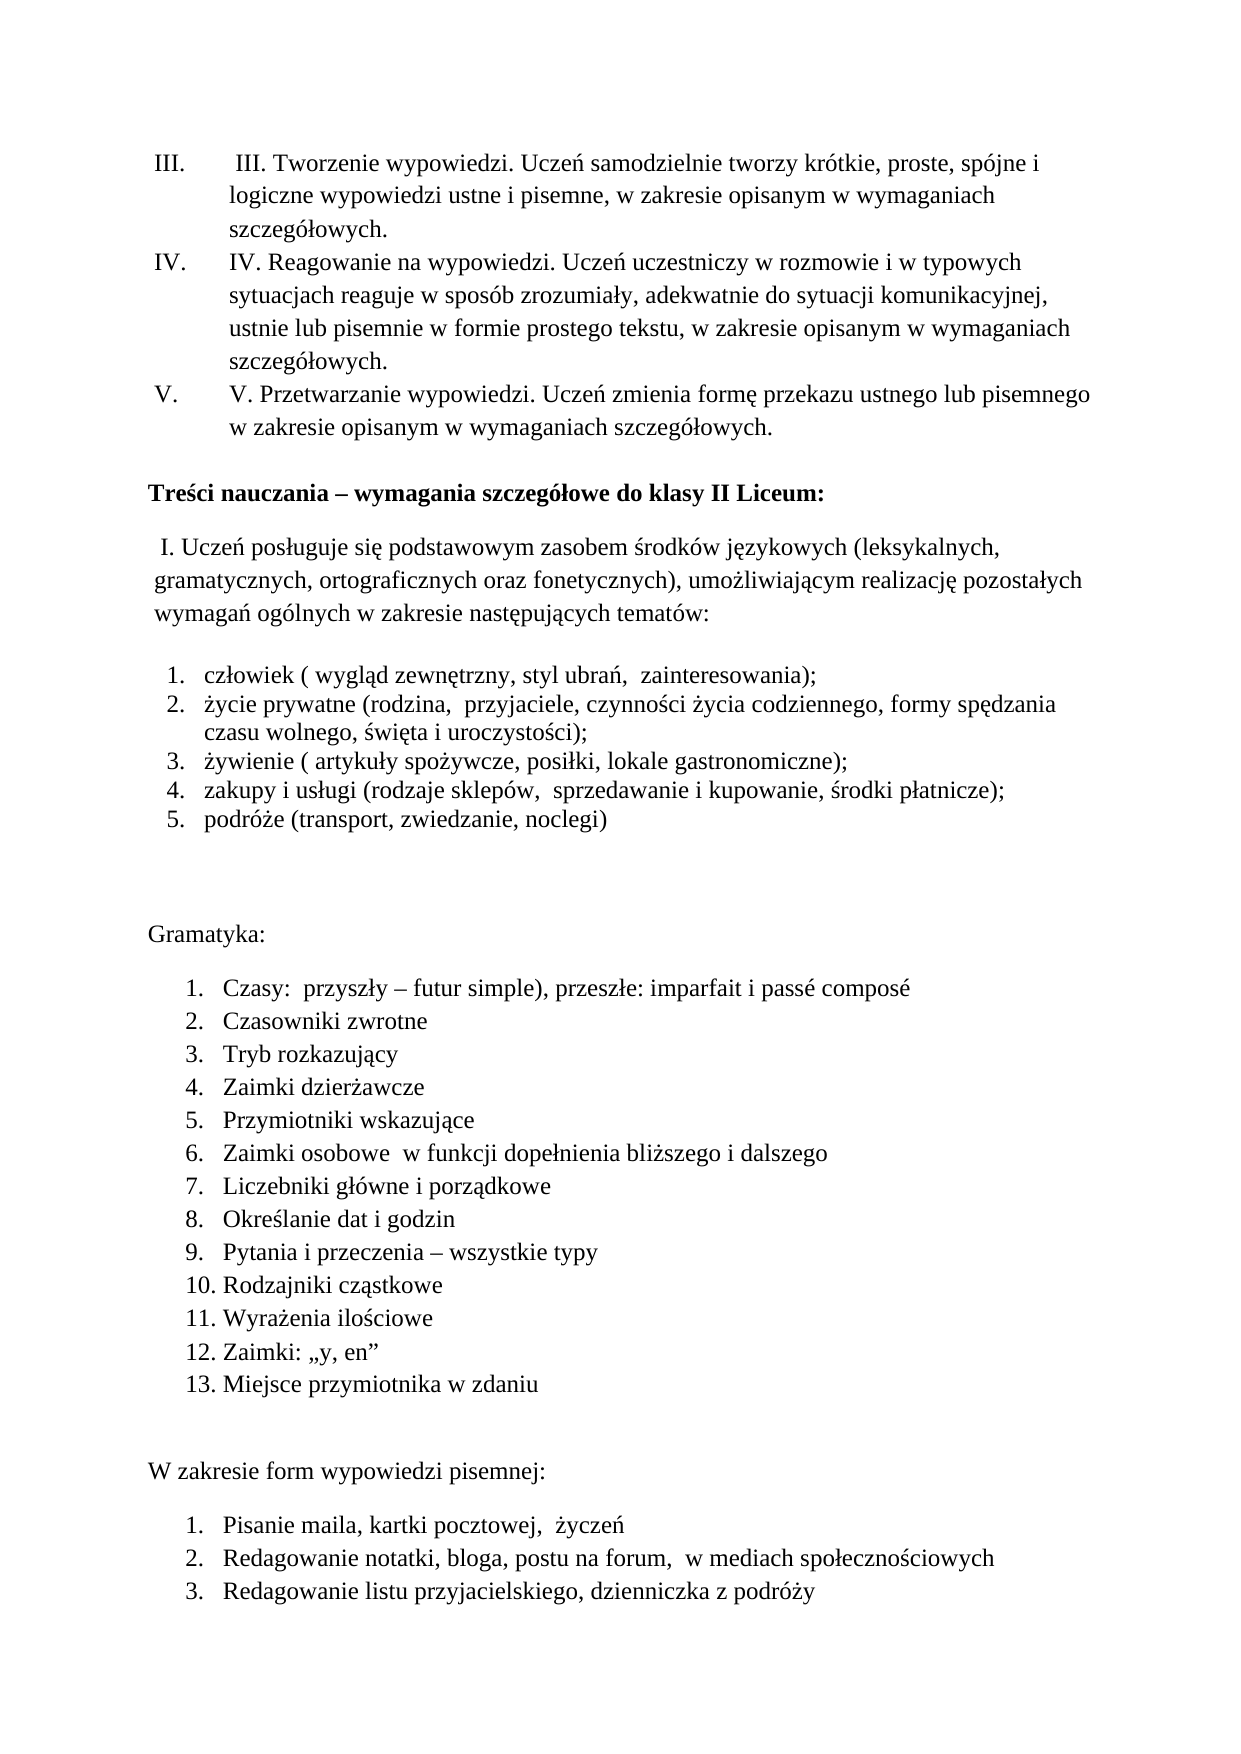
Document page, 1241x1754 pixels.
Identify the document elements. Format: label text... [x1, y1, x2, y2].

list Miejsce przymiotnika w zdaniu [185, 1369, 1093, 1398]
text Treści nauczania – wymagania szczegółowe do klasy II Liceum: [148, 478, 1093, 507]
list życie prywatne (rodzina, przyjaciele, czynności życia codziennego, formy spędzania czasu wolnego, święta i uroczystości); [166, 689, 1116, 746]
list Pytania i przeczenia – wszystkie typy [185, 1237, 1093, 1266]
list podróże (transport, zwiedzanie, noclegi) [166, 804, 1116, 832]
text Gramatyka: [148, 919, 1093, 948]
list Zaimki: „y, en” [185, 1337, 1093, 1365]
list żywienie ( artykuły spożywcze, posiłki, lokale gastronomiczne); [166, 746, 1116, 775]
list Zaimki dzierżawcze [185, 1072, 1093, 1101]
list Tryb rozkazujący [185, 1039, 1093, 1068]
list Redagowanie notatki, bloga, postu na forum, w mediach społecznościowych [185, 1543, 1093, 1572]
list Liczebniki główne i porządkowe [185, 1171, 1093, 1200]
text I. Uczeń posługuje się podstawowym zasobem środków językowych (leksykalnych, gramatycznych, ortograficznych oraz fonetycznych), umożliwiającym realizację pozostałych wymagań ogólnych w zakresie następujących tematów: [154, 532, 1093, 626]
list Czasowniki zwrotne [185, 1006, 1093, 1035]
list Pisanie maila, kartki pocztowej, życzeń [185, 1510, 1093, 1539]
text W zakresie form wypowiedzi pisemnej: [148, 1456, 1093, 1485]
list IV. Reagowanie na wypowiedzi. Uczeń uczestniczy w rozmowie i w typowych sytuacjach reaguje w sposób zrozumiały, adekwatnie do sytuacji komunikacyjnej, ustnie lub pisemnie w formie prostego tekstu, w zakresie opisanym w wymaganiach szczegółowych. [154, 247, 1093, 374]
list Rodzajniki cząstkowe [185, 1271, 1093, 1299]
list zakupy i usługi (rodzaje sklepów, sprzedawanie i kupowanie, środki płatnicze); [166, 775, 1116, 804]
list Określanie dat i godzin [185, 1204, 1093, 1233]
list V. Przetwarzanie wypowiedzi. Uczeń zmienia formę przekazu ustnego lub pisemnego w zakresie opisanym w wymaganiach szczegółowych. [154, 379, 1093, 441]
list Redagowanie listu przyjacielskiego, dzienniczka z podróży [185, 1576, 1093, 1605]
list człowiek ( wygląd zewnętrzny, styl ubrań, zainteresowania); [166, 660, 1116, 689]
list Zaimki osobowe w funkcji dopełnienia bliższego i dalszego [185, 1138, 1093, 1167]
list Wyrażenia ilościowe [185, 1303, 1093, 1332]
list III. Tworzenie wypowiedzi. Uczeń samodzielnie tworzy krótkie, proste, spójne i logiczne wypowiedzi ustne i pisemne, w zakresie opisanym w wymaganiach szczegółowych. [154, 148, 1093, 242]
list Czasy: przyszły – futur simple), przeszłe: imparfait i passé composé [185, 973, 1093, 1002]
list Przymiotniki wskazujące [185, 1105, 1093, 1134]
